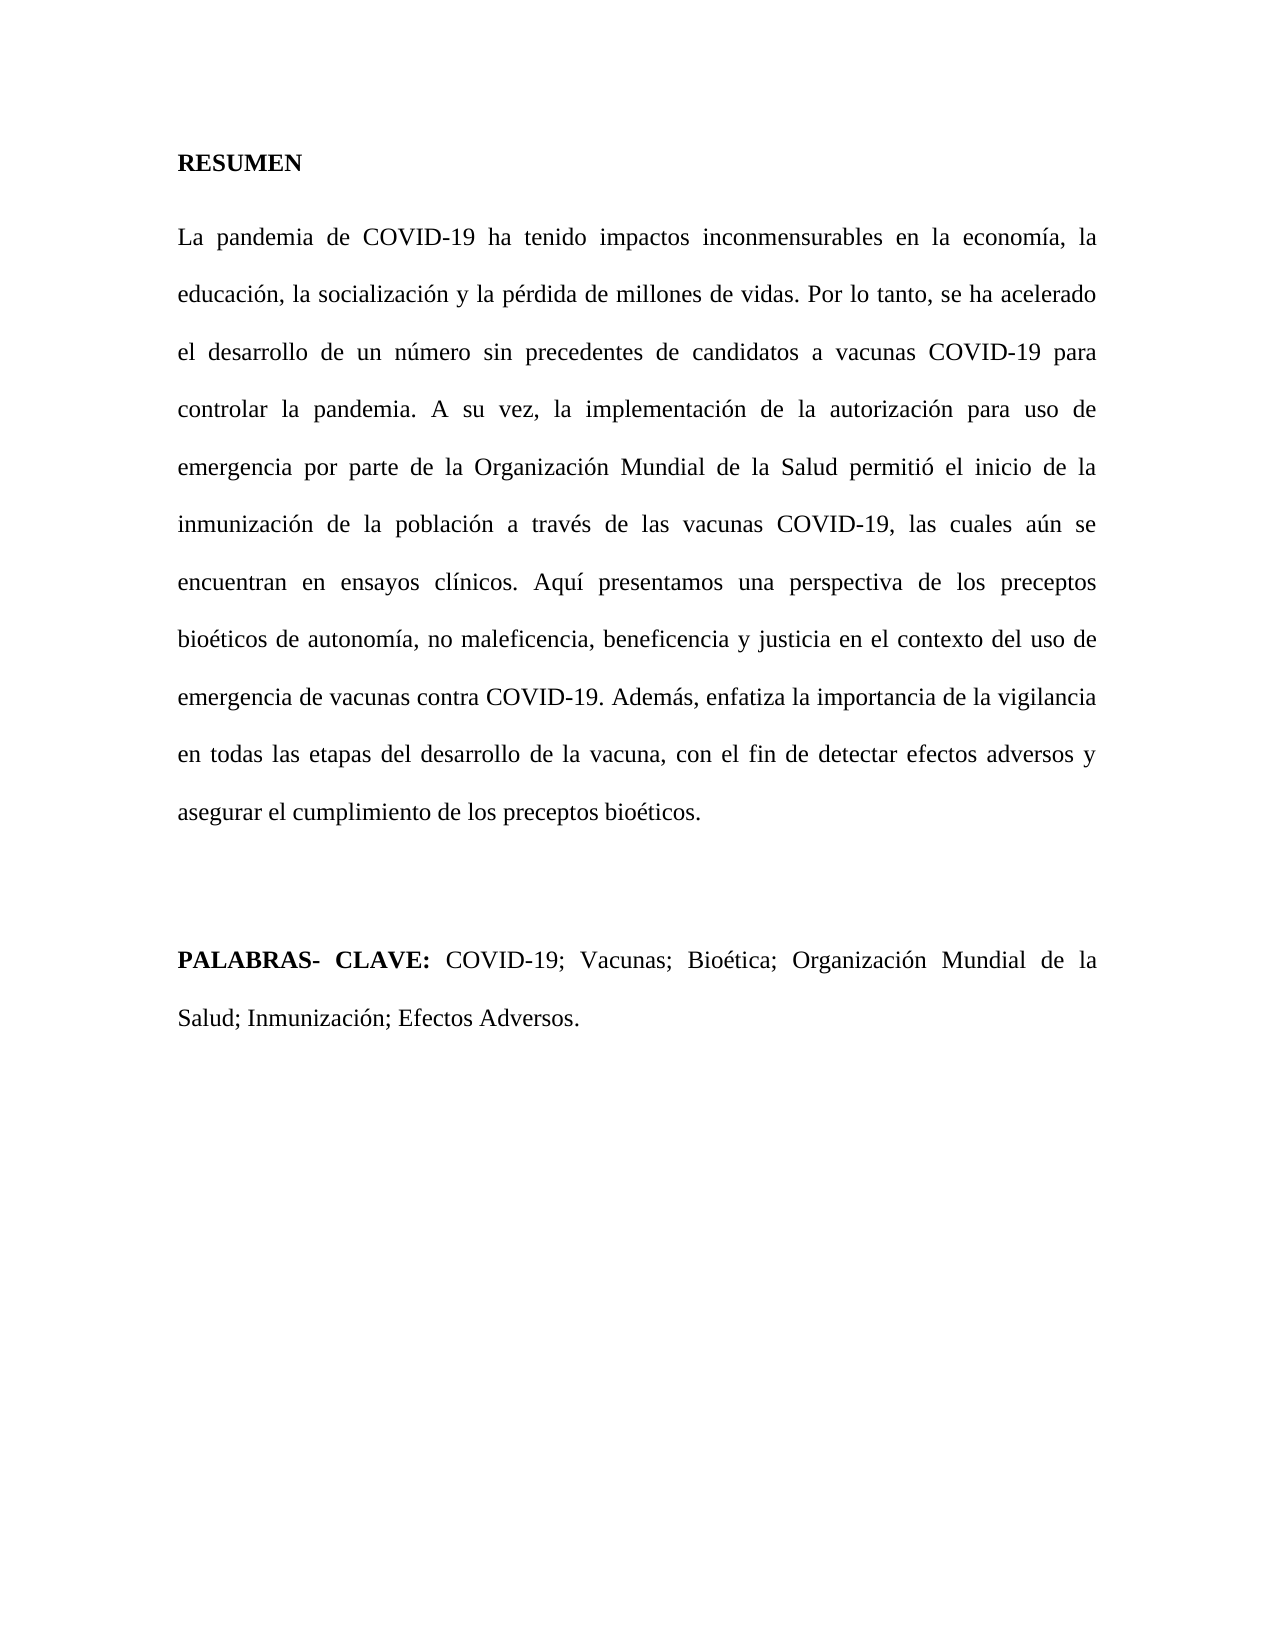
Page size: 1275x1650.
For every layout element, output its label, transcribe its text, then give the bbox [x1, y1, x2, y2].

text PALABRAS- CLAVE: COVID-19; Vacunas; Bioética; Organización Mundial de la Salud; Inmunización; Efectos Adversos. [177, 945, 1098, 1031]
text RESUMEN [177, 148, 1098, 176]
text La pandemia de COVID-19 ha tenido impactos inconmensurables en la economía, la educación, la socialización y la pérdida de millones de vidas. Por lo tanto, se ha acelerado el desarrollo de un número sin precedentes de candidatos a vacunas COVID-19 para controlar la pandemia. A su vez, la implementación de la autorización para uso de emergencia por parte de la Organización Mundial de la Salud permitió el inicio de la inmunización de la población a través de las vacunas COVID-19, las cuales aún se encuentran en ensayos clínicos. Aquí presentamos una perspectiva de los preceptos bioéticos de autonomía, no maleficencia, beneficencia y justicia en el contexto del uso de emergencia de vacunas contra COVID-19. Además, enfatiza la importancia de la vigilancia en todas las etapas del desarrollo de la vacuna, con el fin de detectar efectos adversos y asegurar el cumplimiento de los preceptos bioéticos. [177, 222, 1098, 826]
